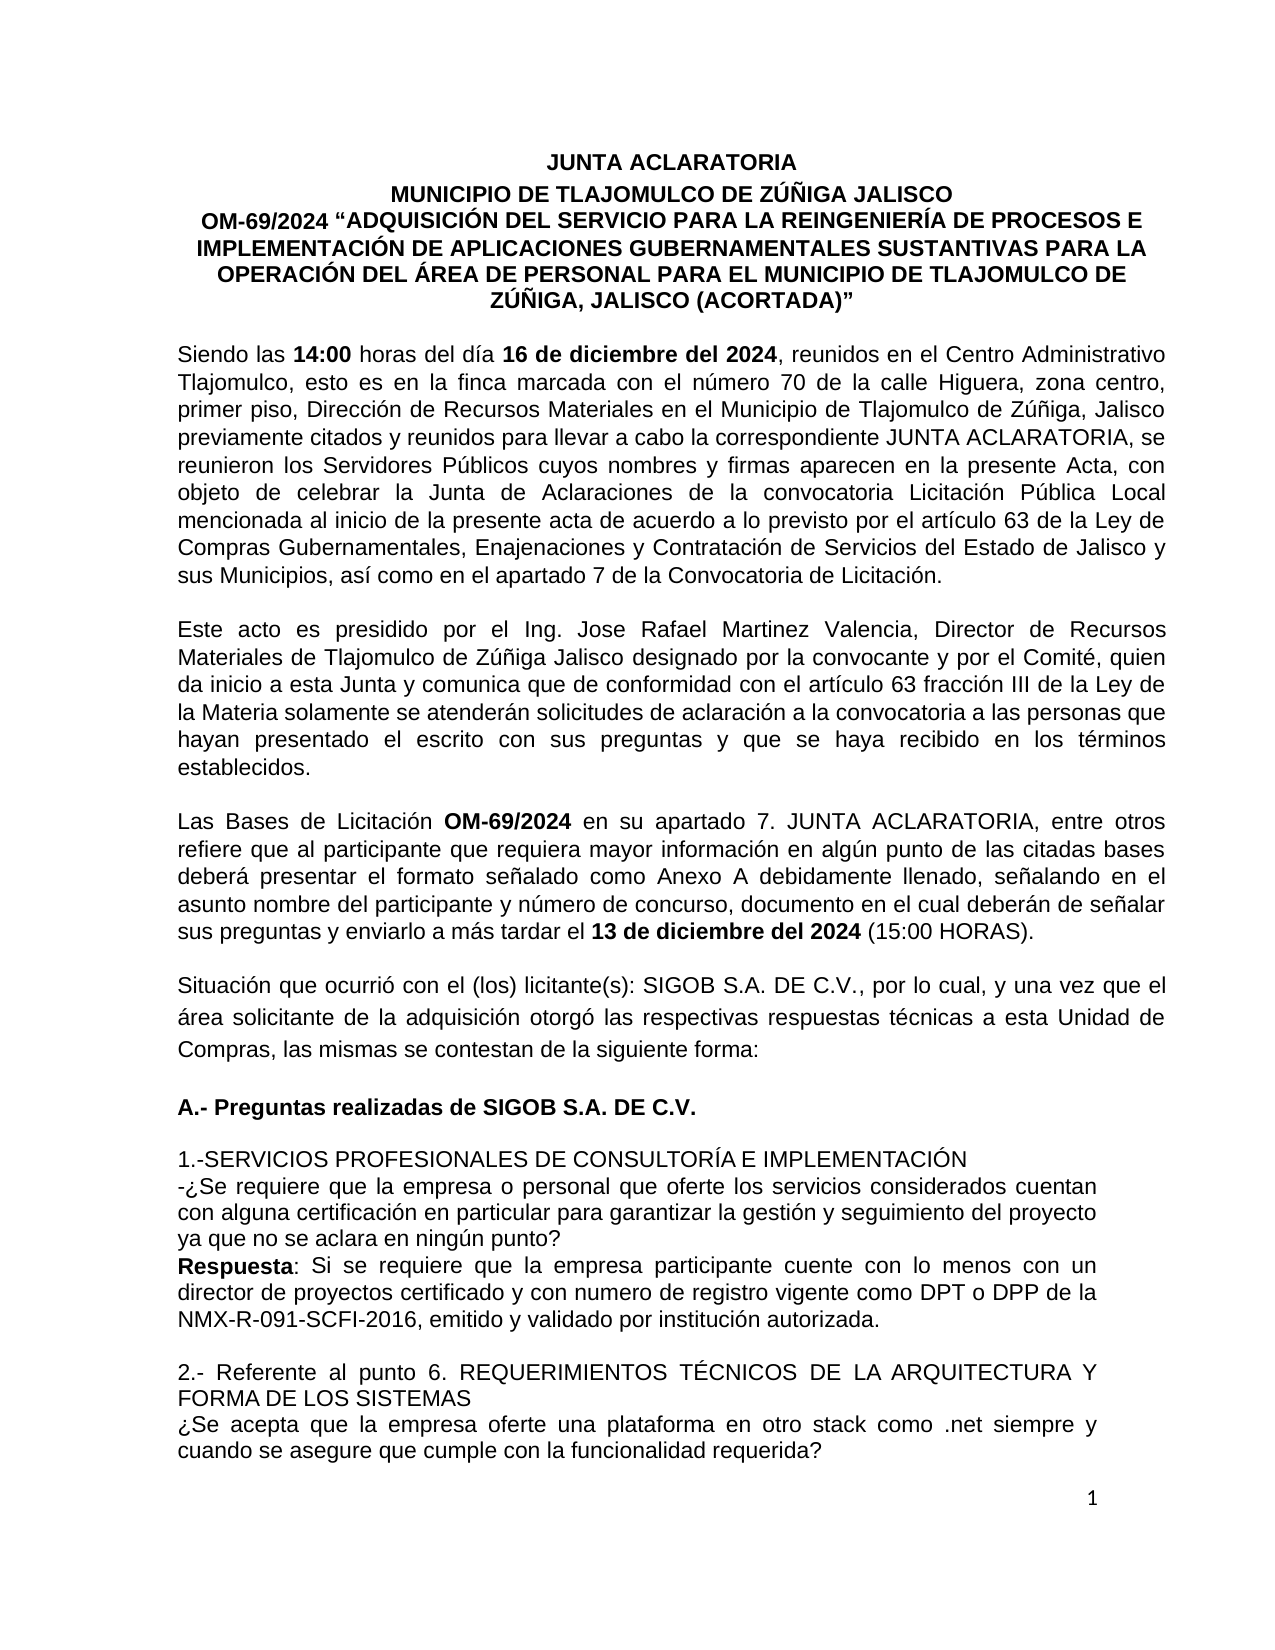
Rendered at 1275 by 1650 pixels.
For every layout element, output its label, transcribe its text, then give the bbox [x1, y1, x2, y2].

text 1.-SERVICIOS PROFESIONALES DE CONSULTORÍA E IMPLEMENTACIÓN [177, 1146, 1098, 1173]
text A.- Preguntas realizadas de SIGOB S.A. DE C.V. [177, 1092, 1098, 1120]
text Siendo las 14:00 horas del día 16 de diciembre del 2024, reunidos en el Centro Administrativo Tlajomulco, esto es en la finca marcada con el número 70 de la calle Higuera, zona centro, primer piso, Dirección de Recursos Materiales en el Municipio de Tlajomulco de Zúñiga, Jalisco previamente citados y reunidos para llevar a cabo la correspondiente JUNTA ACLARATORIA, se reunieron los Servidores Públicos cuyos nombres y firmas aparecen en la presente Acta, con objeto de celebrar la Junta de Aclaraciones de la convocatoria Licitación Pública Local mencionada al inicio de la presente acta de acuerdo a lo previsto por el artículo 63 de la Ley de Compras Gubernamentales, Enajenaciones y Contratación de Servicios del Estado de Jalisco y sus Municipios, así como en el apartado 7 de la Convocatoria de Licitación. [177, 340, 1167, 588]
text Este acto es presidido por el Ing. Jose Rafael Martinez Valencia, Director de Recursos Materiales de Tlajomulco de Zúñiga Jalisco designado por la convocante y por el Comité, quien da inicio a esta Junta y comunica que de conformidad con el artículo 63 fracción III de la Ley de la Materia solamente se atenderán solicitudes de aclaración a la convocatoria a las personas que hayan presentado el escrito con sus preguntas y que se haya recibido en los términos establecidos. [177, 615, 1167, 780]
text Situación que ocurrió con el (los) licitante(s): SIGOB S.A. DE C.V., por lo cual, y una vez que el área solicitante de la adquisición otorgó las respectivas respuestas técnicas a esta Unidad de Compras, las mismas se contestan de la siguiente forma: [177, 971, 1167, 1062]
text Respuesta: Si se requiere que la empresa participante cuente con lo menos con un director de proyectos certificado y con numero de registro vigente como DPT o DPP de la NMX-R-091-SCFI-2016, emitido y validado por institución autorizada. [177, 1252, 1098, 1332]
text JUNTA ACLARATORIA [177, 148, 1167, 175]
text OM-69/2024 “ADQUISICIÓN DEL SERVICIO PARA LA REINGENIERÍA DE PROCESOS E IMPLEMENTACIÓN DE APLICACIONES GUBERNAMENTALES SUSTANTIVAS PARA LA OPERACIÓN DEL ÁREA DE PERSONAL PARA EL MUNICIPIO DE TLAJOMULCO DE ZÚÑIGA, JALISCO (ACORTADA)” [177, 207, 1167, 313]
text Las Bases de Licitación OM-69/2024 en su apartado 7. JUNTA ACLARATORIA, entre otros refiere que al participante que requiera mayor información en algún punto de las citadas bases deberá presentar el formato señalado como Anexo A debidamente llenado, señalando en el asunto nombre del participante y número de concurso, documento en el cual deberán de señalar sus preguntas y enviarlo a más tardar el 13 de diciembre del 2024 (15:00 HORAS). [177, 807, 1167, 945]
text MUNICIPIO DE TLAJOMULCO DE ZÚÑIGA JALISCO [177, 179, 1167, 207]
text -¿Se requiere que la empresa o personal que oferte los servicios considerados cuentan con alguna certificación en particular para garantizar la gestión y seguimiento del proyecto ya que no se aclara en ningún punto? [177, 1173, 1098, 1252]
text 2.- Referente al punto 6. REQUERIMIENTOS TÉCNICOS DE LA ARQUITECTURA Y FORMA DE LOS SISTEMAS [177, 1358, 1098, 1411]
text ¿Se acepta que la empresa oferte una plataforma en otro stack como .net siempre y cuando se asegure que cumple con la funcionalidad requerida? [177, 1411, 1098, 1464]
